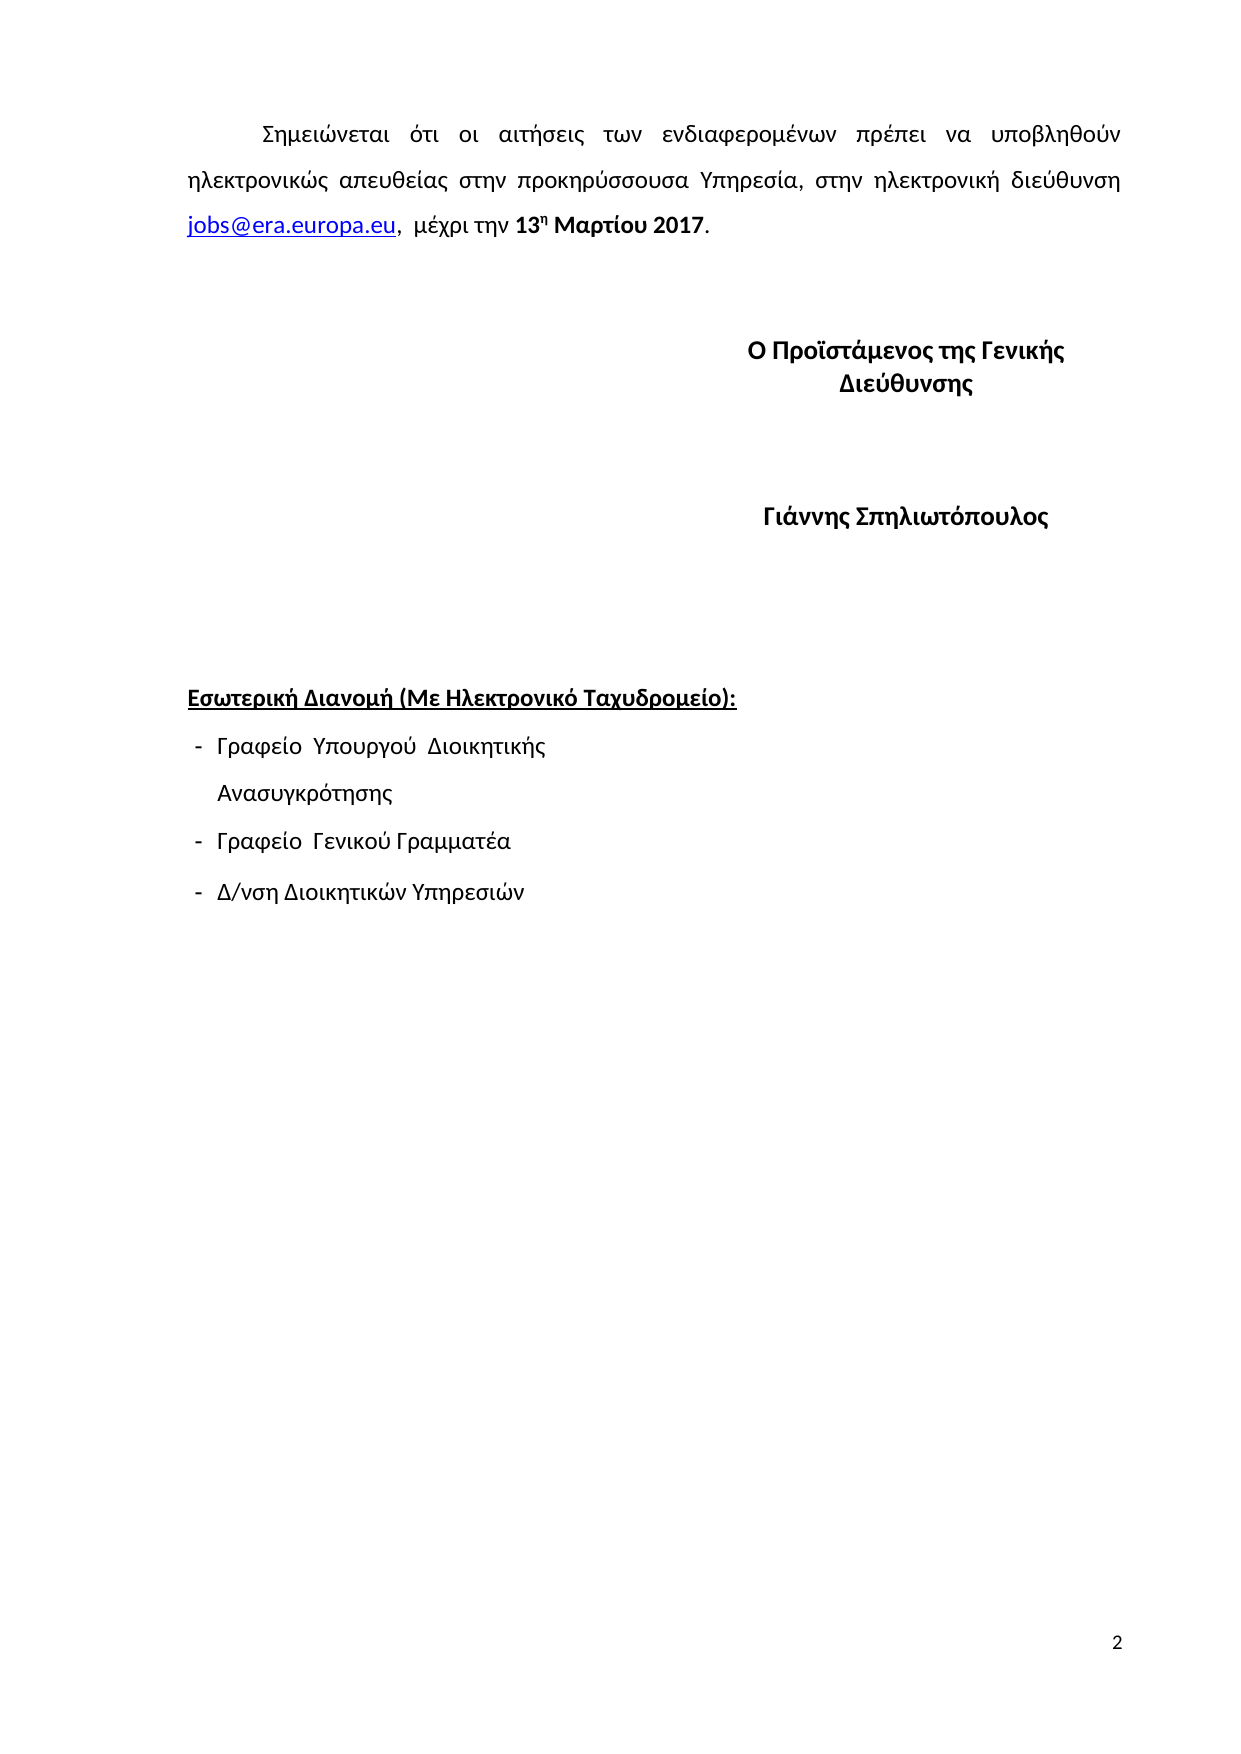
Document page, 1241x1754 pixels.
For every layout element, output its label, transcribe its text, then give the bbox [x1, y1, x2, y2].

text Εσωτερική Διανομή (Με Ηλεκτρονικό Ταχυδρομείο): [187, 682, 896, 713]
text Σημειώνεται ότι οι αιτήσεις των ενδιαφερομένων πρέπει να υποβληθούν ηλεκτρονικώς απευθείας στην προκηρύσσουσα Υπηρεσία, στην ηλεκτρονική διεύθυνση jobs@era.europa.eu, μέχρι την 13η Μαρτίου 2017. [187, 118, 1122, 240]
list Γραφείο Γενικού Γραμματέα [194, 823, 719, 857]
list Δ/νση Διοικητικών Υπηρεσιών [194, 874, 719, 908]
list Γραφείο Υπουργού Διοικητικής Ανασυγκρότησης [194, 728, 719, 808]
